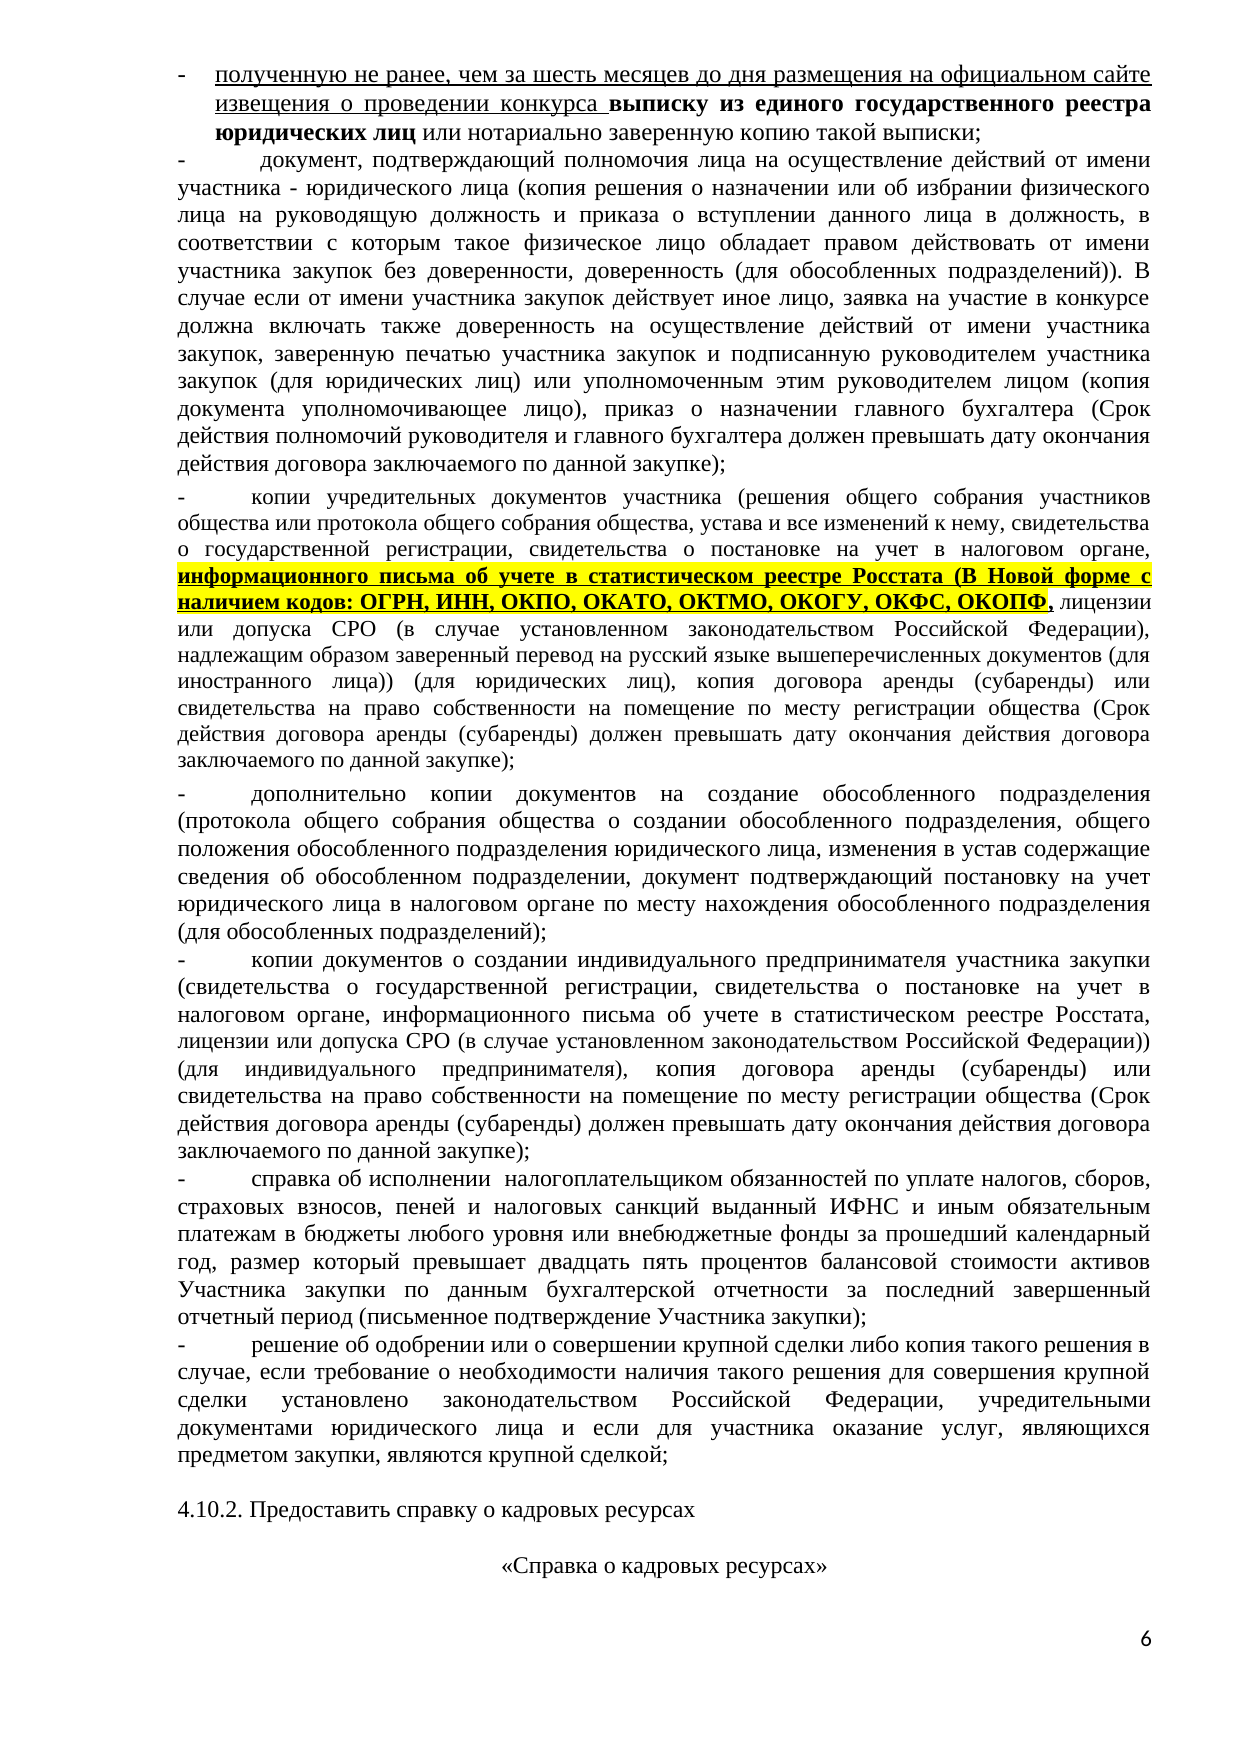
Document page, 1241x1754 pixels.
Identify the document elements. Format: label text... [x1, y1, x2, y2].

list дополнительно копии документов на создание обособленного подразделения (протокола общего собрания общества о создании обособленного подразделения, общего положения обособленного подразделения юридического лица, изменения в устав содержащие сведения об обособленном подразделении, документ подтверждающий постановку на учет юридического лица в налоговом органе по месту нахождения обособленного подразделения (для обособленных подразделений); [177, 779, 1152, 944]
list копии документов о создании индивидуального предпринимателя участника закупки (свидетельства о государственной регистрации, свидетельства о постановке на учет в налоговом органе, информационного письма об учете в статистическом реестре Росстата, лицензии или допуска СРО (в случае установленном законодательством Российской Федерации)) (для индивидуального предпринимателя), копия договора аренды (субаренды) или свидетельства на право собственности на помещение по месту регистрации общества (Срок действия договора аренды (субаренды) должен превышать дату окончания действия договора заключаемого по данной закупке); [177, 944, 1152, 1164]
list документ, подтверждающий полномочия лица на осуществление действий от имени участника - юридического лица (копия решения о назначении или об избрании физического лица на руководящую должность и приказа о вступлении данного лица в должность, в соответствии с которым такое физическое лицо обладает правом действовать от имени участника закупок без доверенности, доверенность (для обособленных подразделений)). В случае если от имени участника закупок действует иное лицо, заявка на участие в конкурсе должна включать также доверенность на осуществление действий от имени участника закупок, заверенную печатью участника закупок и подписанную руководителем участника закупок (для юридических лиц) или уполномоченным этим руководителем лицом (копия документа уполномочивающее лицо), приказ о назначении главного бухгалтера (Срок действия полномочий руководителя и главного бухгалтера должен превышать дату окончания действия договора заключаемого по данной закупке); [177, 145, 1152, 477]
list копии учредительных документов участника (решения общего собрания участников общества или протокола общего собрания общества, устава и все изменений к нему, свидетельства о государственной регистрации, свидетельства о постановке на учет в налоговом органе, информационного письма об учете в статистическом реестре Росстата (В Новой форме с наличием кодов: ОГРН, ИНН, ОКПО, ОКАТО, ОКТМО, ОКОГУ, ОКФС, ОКОПФ, лицензии или допуска СРО (в случае установленном законодательством Российской Федерации), надлежащим образом заверенный перевод на русский языке вышеперечисленных документов (для иностранного лица)) (для юридических лиц), копия договора аренды (субаренды) или свидетельства на право собственности на помещение по месту регистрации общества (Срок действия договора аренды (субаренды) должен превышать дату окончания действия договора заключаемого по данной закупке); [177, 483, 1152, 562]
text «Справка о кадровых ресурсах» [177, 1551, 1152, 1578]
list полученную не ранее, чем за шесть месяцев до дня размещения на официальном сайте извещения о проведении конкурса выписку из единого государственного реестра юридических лиц или нотариально заверенную копию такой выписки; [177, 59, 1152, 145]
list справка об исполнении налогоплательщиком обязанностей по уплате налогов, сборов, страховых взносов, пеней и налоговых санкций выданный ИФНС и иным обязательным платежам в бюджеты любого уровня или внебюджетные фонды за прошедший календарный год, размер который превышает двадцать пять процентов балансовой стоимости активов Участника закупки по данным бухгалтерской отчетности за последний завершенный отчетный период (письменное подтверждение Участника закупки); [177, 1164, 1152, 1330]
list копии учредительных документов участника (решения общего собрания участников общества или протокола общего собрания общества, устава и все изменений к нему, свидетельства о государственной регистрации, свидетельства о постановке на учет в налоговом органе, информационного письма об учете в статистическом реестре Росстата (В Новой форме с наличием кодов: ОГРН, ИНН, ОКПО, ОКАТО, ОКТМО, ОКОГУ, ОКФС, ОКОПФ, лицензии или допуска СРО (в случае установленном законодательством Российской Федерации), надлежащим образом заверенный перевод на русский языке вышеперечисленных документов (для иностранного лица)) (для юридических лиц), копия договора аренды (субаренды) или свидетельства на право собственности на помещение по месту регистрации общества (Срок действия договора аренды (субаренды) должен превышать дату окончания действия договора заключаемого по данной закупке); [177, 588, 1152, 773]
text 4.10.2. Предоставить справку о кадровых ресурсах [177, 1495, 1152, 1523]
list решение об одобрении или о совершении крупной сделки либо копия такого решения в случае, если требование о необходимости наличия такого решения для совершения крупной сделки установлено законодательством Российской Федерации, учредительными документами юридического лица и если для участника оказание услуг, являющихся предметом закупки, являются крупной сделкой; [177, 1330, 1152, 1468]
